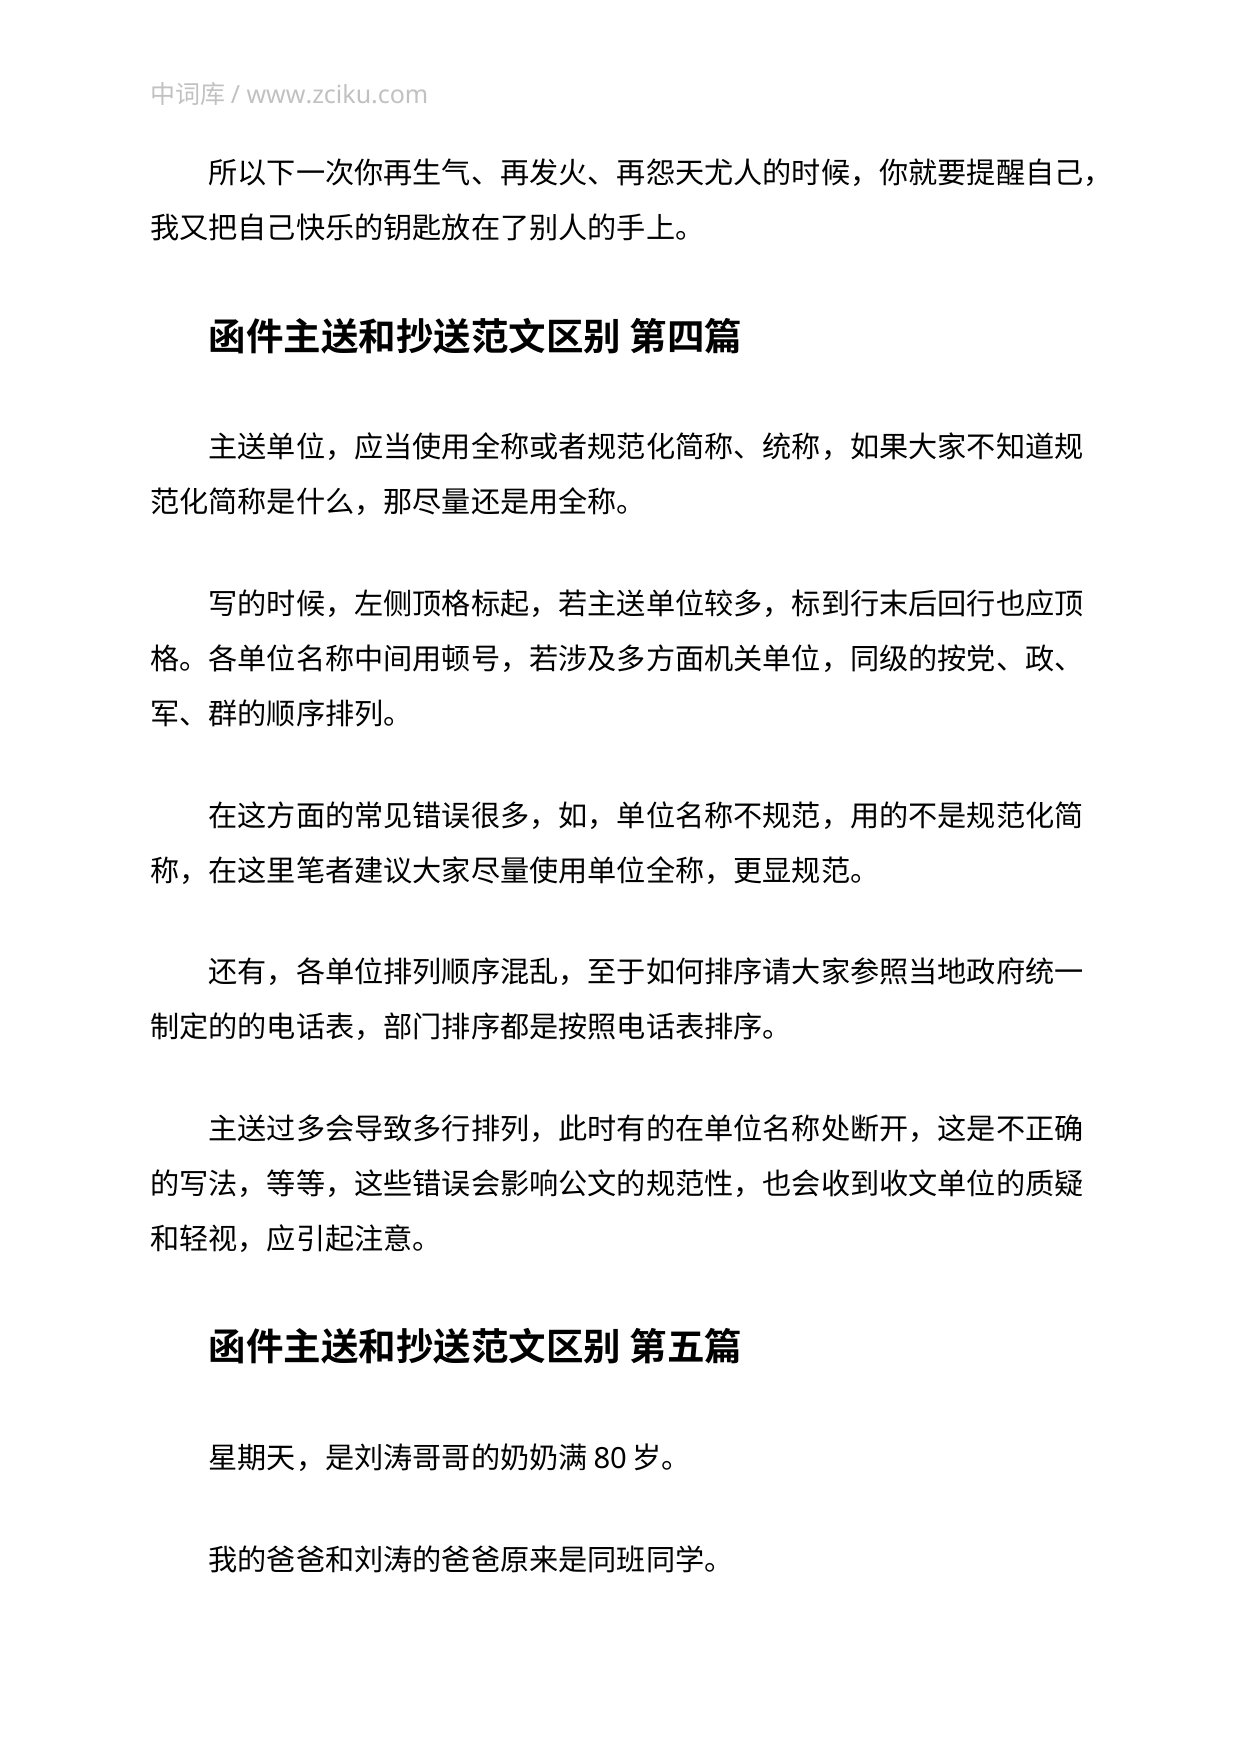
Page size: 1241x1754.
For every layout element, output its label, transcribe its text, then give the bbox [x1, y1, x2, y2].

text 我的爸爸和刘涛的爸爸原来是同班同学。 [150, 1537, 1090, 1579]
text 还有，各单位排列顺序混乱，至于如何排序请大家参照当地政府统一制定的的电话表，部门排序都是按照电话表排序。 [150, 949, 1090, 1046]
text 写的时候，左侧顶格标起，若主送单位较多，标到行末后回行也应顶格。各单位名称中间用顿号，若涉及多方面机关单位，同级的按党、政、军、群的顺序排列。 [150, 581, 1090, 733]
text 星期天，是刘涛哥哥的奶奶满80岁。 [150, 1434, 1090, 1477]
text 在这方面的常见错误很多，如，单位名称不规范，用的不是规范化简称，在这里笔者建议大家尽量使用单位全称，更显规范。 [150, 792, 1090, 889]
text 所以下一次你再生气、再发火、再怨天尤人的时候，你就要提醒自己，我又把自己快乐的钥匙放在了别人的手上。 [150, 150, 1090, 247]
text 函件主送和抄送范文区别 第五篇 [150, 1317, 1090, 1371]
text 主送单位，应当使用全称或者规范化简称、统称，如果大家不知道规范化简称是什么，那尽量还是用全称。 [150, 424, 1090, 521]
text 函件主送和抄送范文区别 第四篇 [150, 307, 1090, 361]
text 主送过多会导致多行排列，此时有的在单位名称处断开，这是不正确的写法，等等，这些错误会影响公文的规范性，也会收到收文单位的质疑和轻视，应引起注意。 [150, 1106, 1090, 1258]
